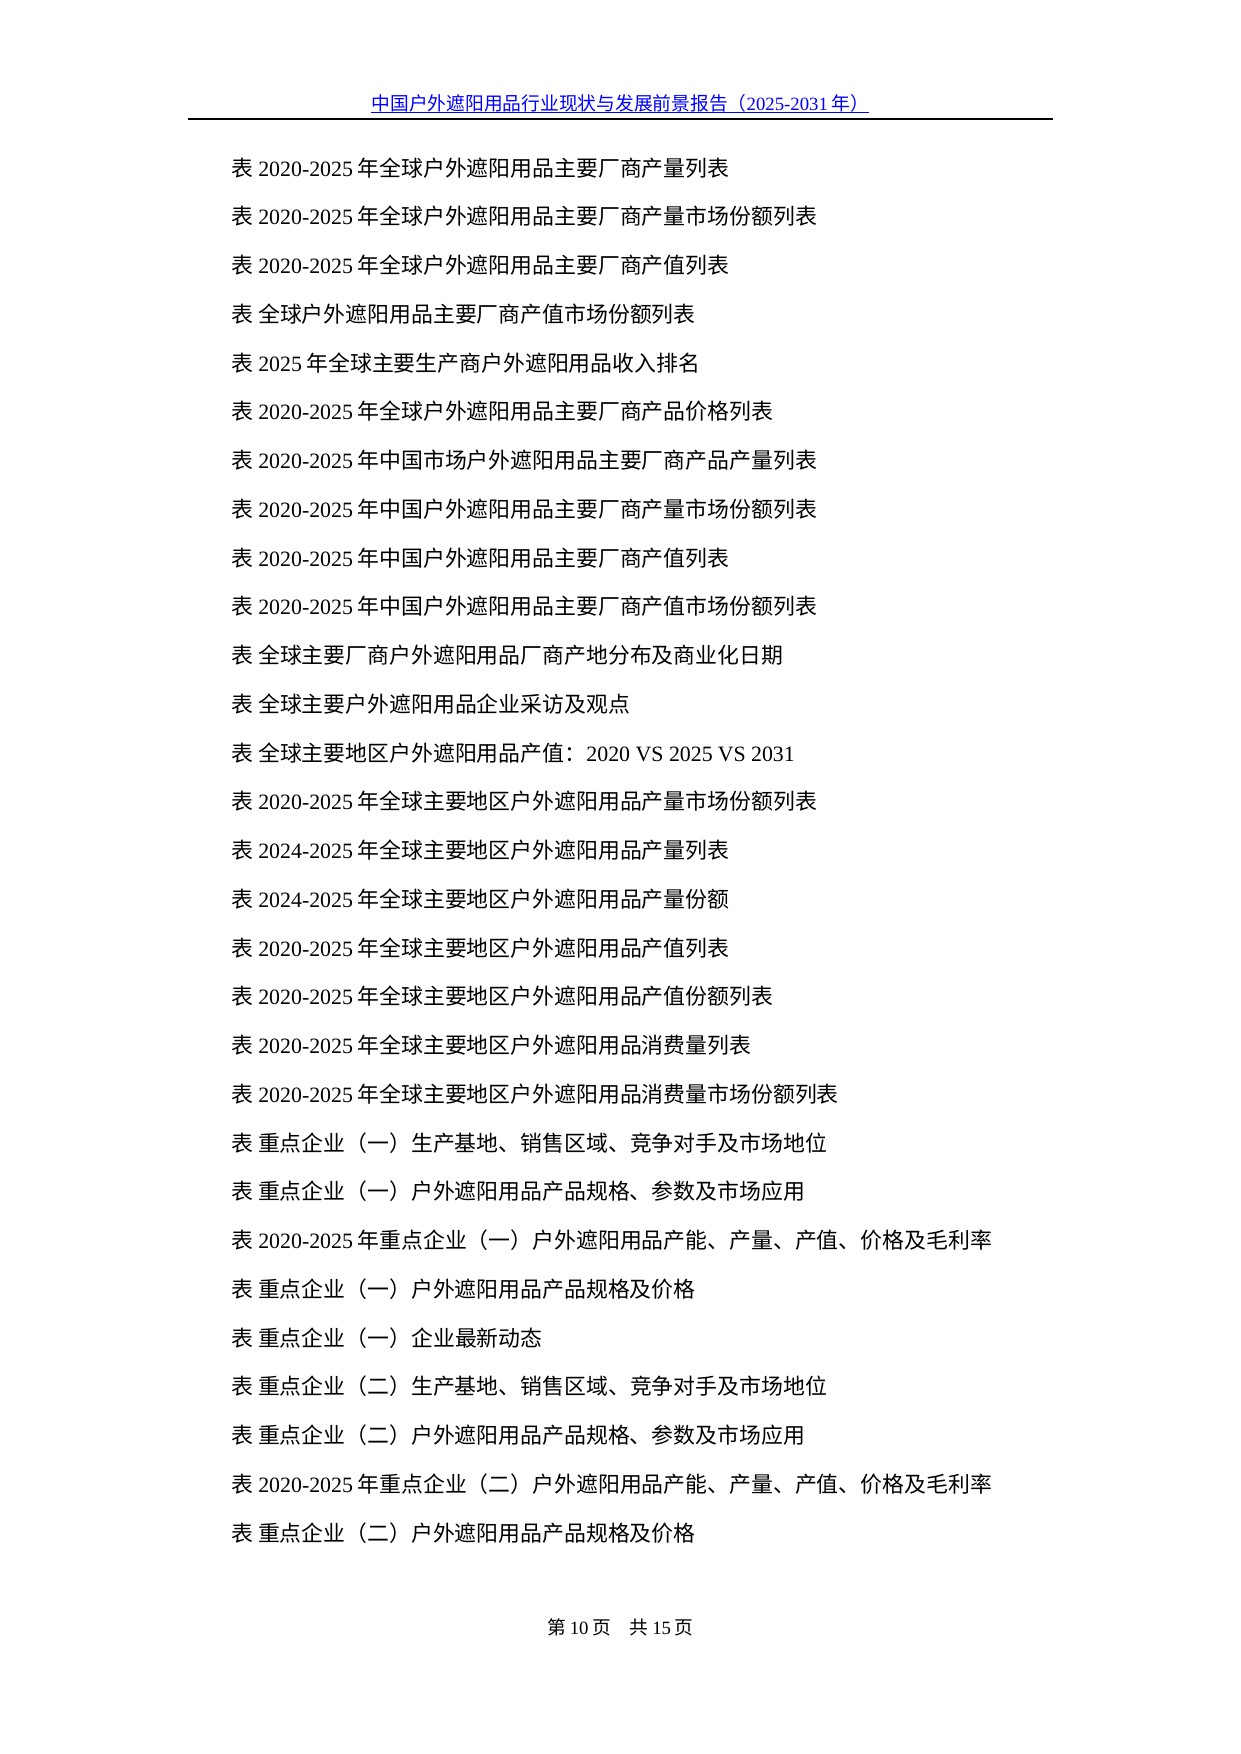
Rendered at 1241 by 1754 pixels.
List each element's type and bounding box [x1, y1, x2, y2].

text [187, 150, 1053, 1548]
